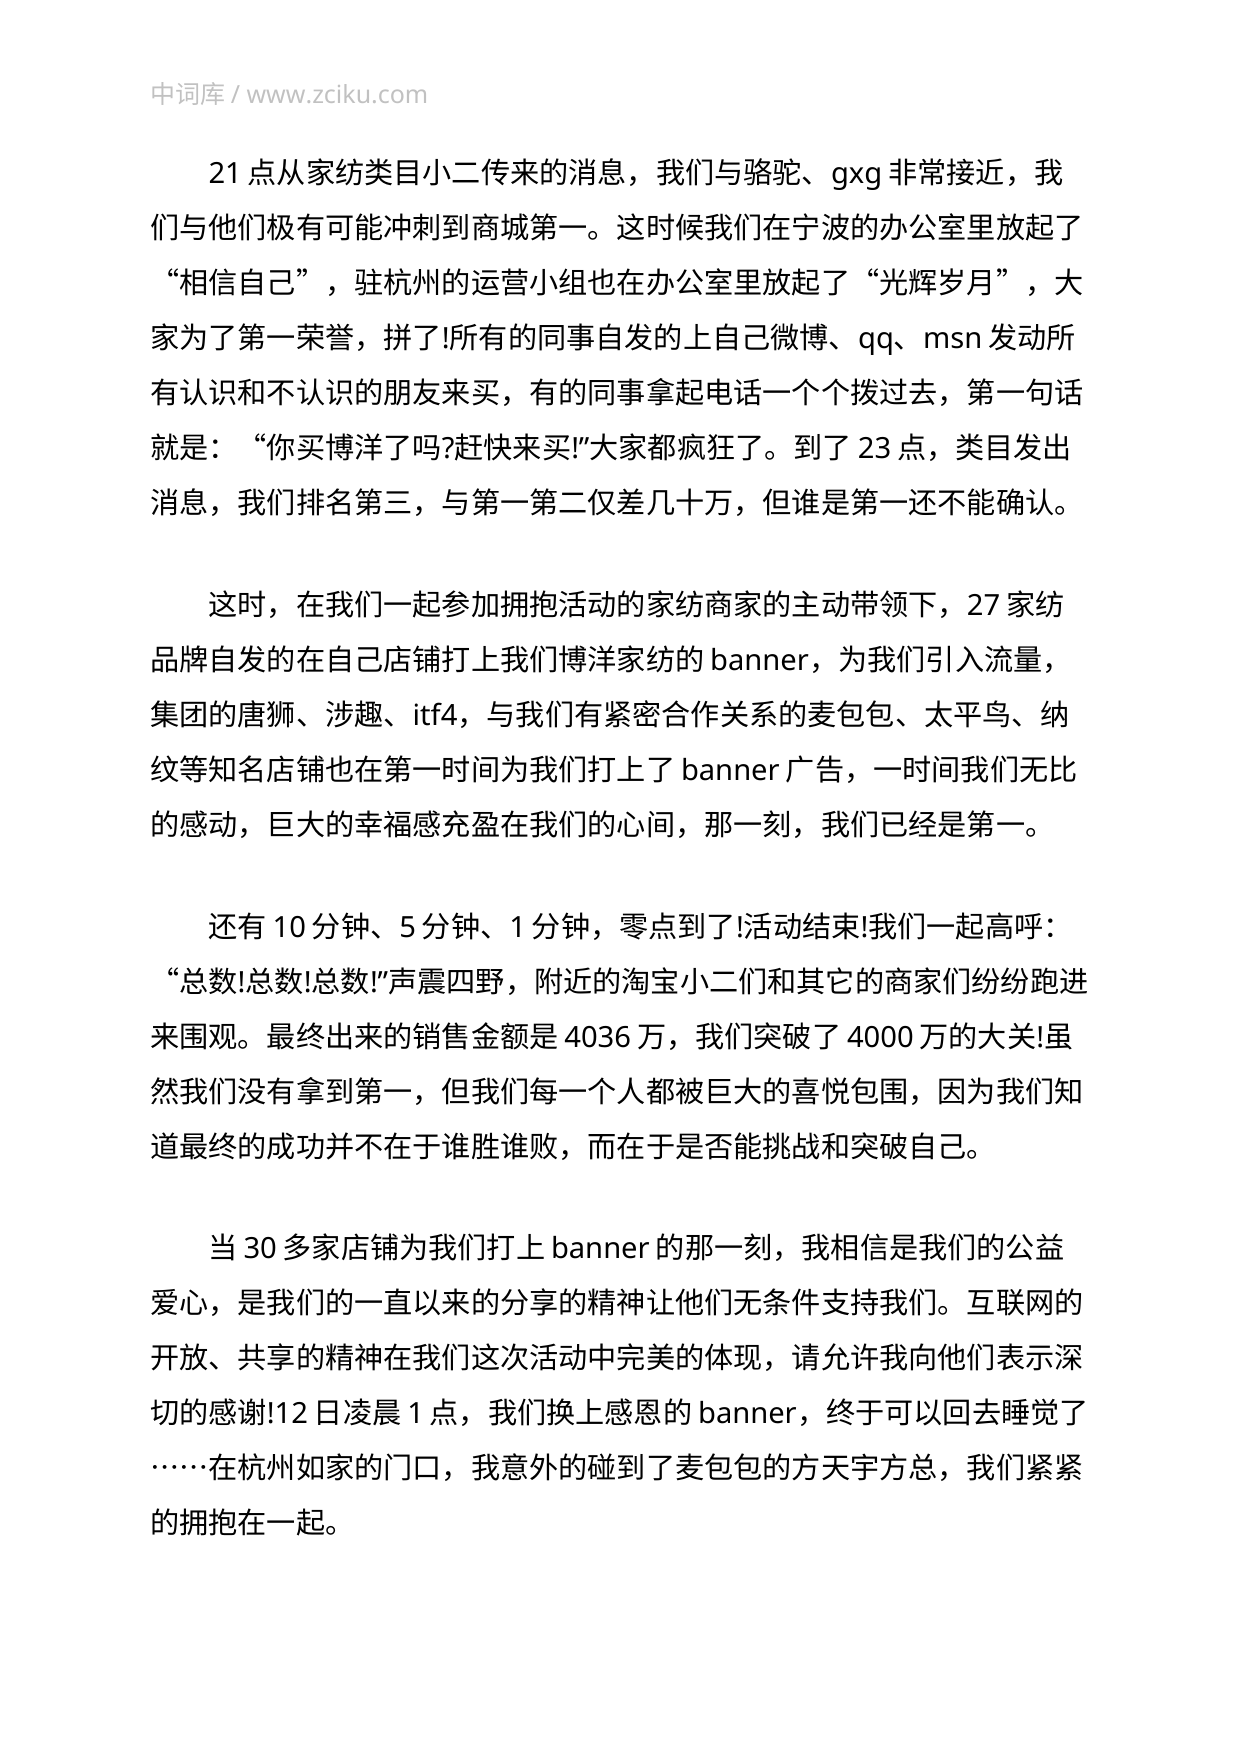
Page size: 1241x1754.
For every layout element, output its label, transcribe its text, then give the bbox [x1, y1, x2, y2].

text 当30多家店铺为我们打上banner的那一刻，我相信是我们的公益爱心，是我们的一直以来的分享的精神让他们无条件支持我们。互联网的开放、共享的精神在我们这次活动中完美的体现，请允许我向他们表示深切的感谢!12日凌晨1点，我们换上感恩的banner，终于可以回去睡觉了……在杭州如家的门口，我意外的碰到了麦包包的方天宇方总，我们紧紧的拥抱在一起。 [150, 1225, 1090, 1542]
text 21点从家纺类目小二传来的消息，我们与骆驼、gxg非常接近，我们与他们极有可能冲刺到商城第一。这时候我们在宁波的办公室里放起了“相信自己”，驻杭州的运营小组也在办公室里放起了“光辉岁月”，大家为了第一荣誉，拼了!所有的同事自发的上自己微博、qq、msn发动所有认识和不认识的朋友来买，有的同事拿起电话一个个拨过去，第一句话就是：“你买博洋了吗?赶快来买!”大家都疯狂了。到了23点，类目发出消息，我们排名第三，与第一第二仅差几十万，但谁是第一还不能确认。 [150, 150, 1090, 522]
text 这时，在我们一起参加拥抱活动的家纺商家的主动带领下，27家纺品牌自发的在自己店铺打上我们博洋家纺的banner，为我们引入流量，集团的唐狮、涉趣、itf4，与我们有紧密合作关系的麦包包、太平鸟、纳纹等知名店铺也在第一时间为我们打上了banner广告，一时间我们无比的感动，巨大的幸福感充盈在我们的心间，那一刻，我们已经是第一。 [150, 581, 1090, 844]
text 还有10分钟、5分钟、1分钟，零点到了!活动结束!我们一起高呼：“总数!总数!总数!”声震四野，附近的淘宝小二们和其它的商家们纷纷跑进来围观。最终出来的销售金额是4036万，我们突破了4000万的大关!虽然我们没有拿到第一，但我们每一个人都被巨大的喜悦包围，因为我们知道最终的成功并不在于谁胜谁败，而在于是否能挑战和突破自己。 [150, 903, 1090, 1165]
